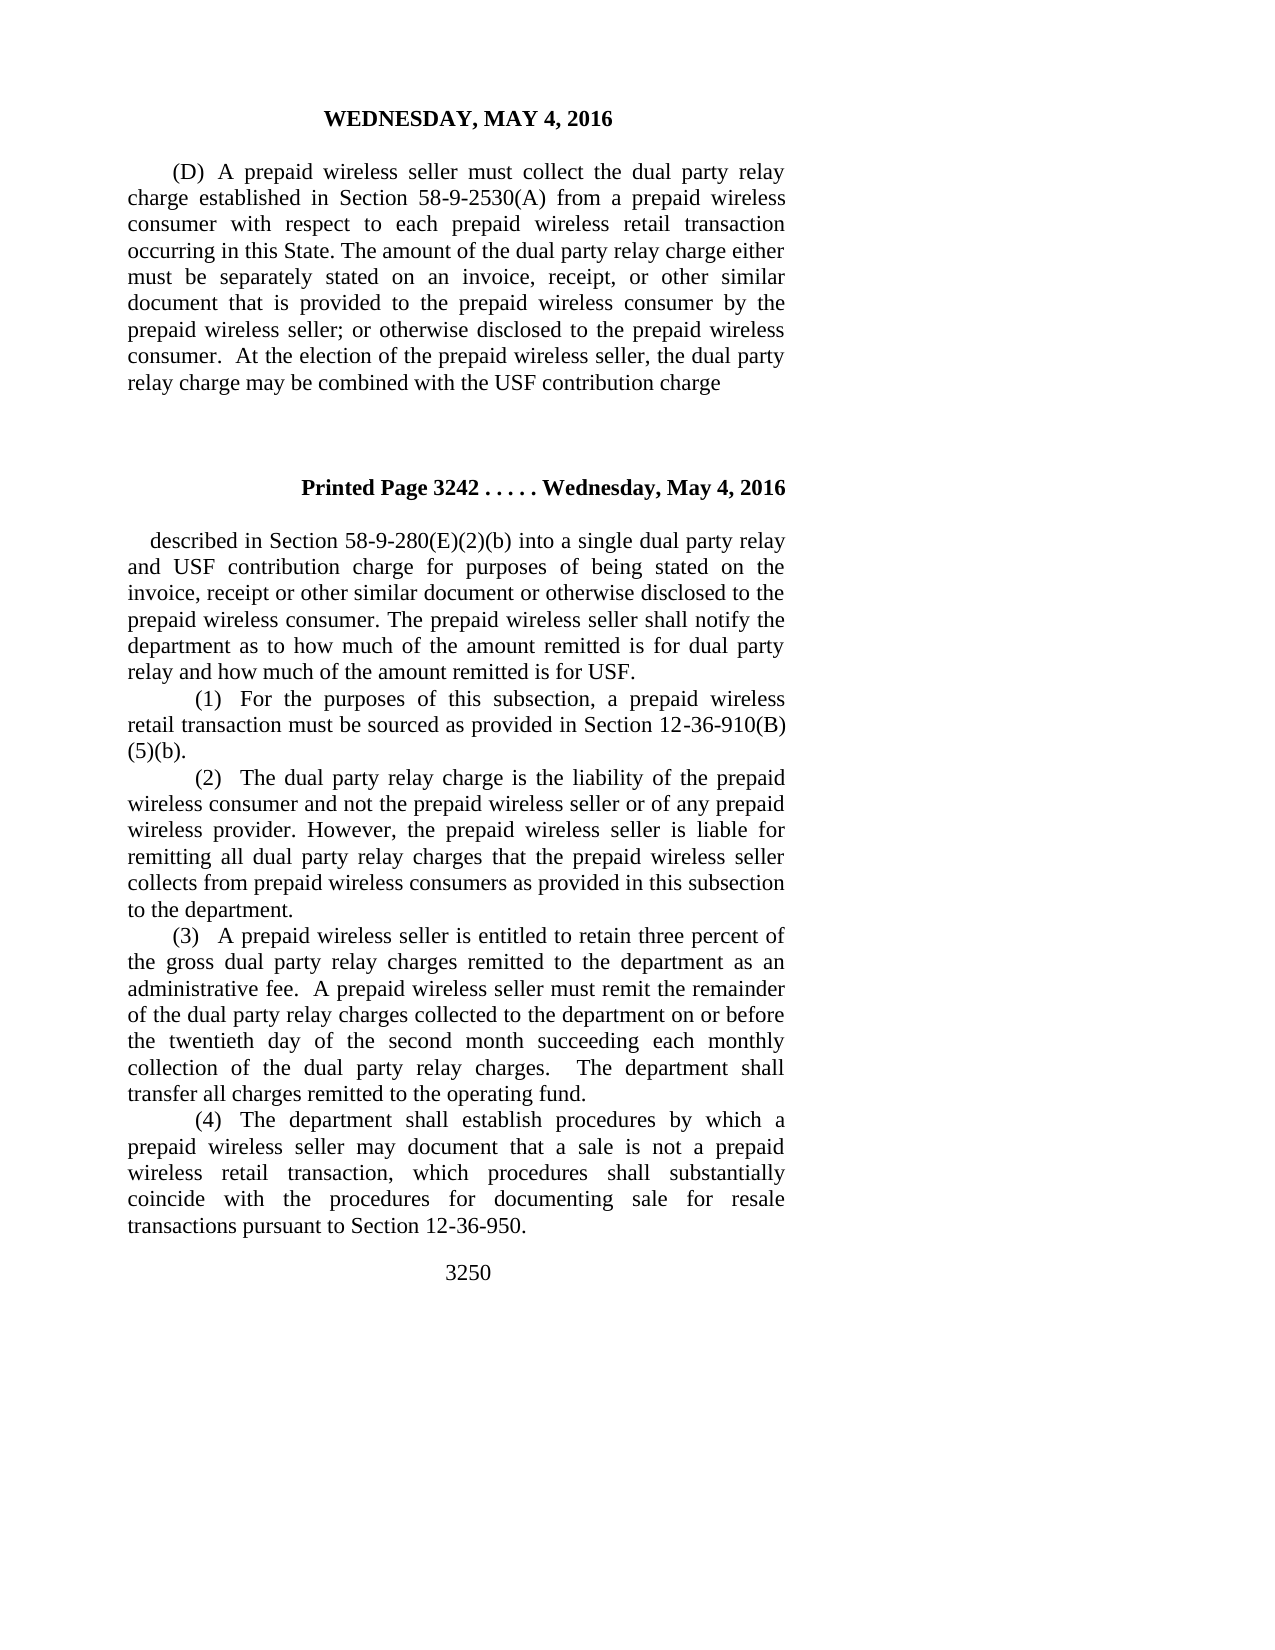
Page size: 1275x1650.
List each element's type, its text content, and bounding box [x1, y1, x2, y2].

text Printed Page 3242 . . . . . Wednesday, May 4, 2016 [127, 474, 786, 500]
text (D) A prepaid wireless seller must collect the dual party relay charge established in Section 58-9-2530(A) from a prepaid wireless consumer with respect to each prepaid wireless retail transaction occurring in this State. The amount of the dual party relay charge either must be separately stated on an invoice, receipt, or other similar document that is provided to the prepaid wireless consumer by the prepaid wireless seller; or otherwise disclosed to the prepaid wireless consumer. At the election of the prepaid wireless seller, the dual party relay charge may be combined with the USF contribution charge [127, 158, 786, 395]
text (2) The dual party relay charge is the liability of the prepaid wireless consumer and not the prepaid wireless seller or of any prepaid wireless provider. However, the prepaid wireless seller is liable for remitting all dual party relay charges that the prepaid wireless seller collects from prepaid wireless consumers as provided in this subsection to the department. [127, 764, 786, 922]
text described in Section 58-9-280(E)(2)(b) into a single dual party relay and USF contribution charge for purposes of being stated on the invoice, receipt or other similar document or otherwise disclosed to the prepaid wireless consumer. The prepaid wireless seller shall notify the department as to how much of the amount remitted is for dual party relay and how much of the amount remitted is for USF. [127, 527, 786, 685]
text (1) For the purposes of this subsection, a prepaid wireless retail transaction must be sourced as provided in Section 12-36-910(B)(5)(b). [127, 685, 786, 764]
text (4) The department shall establish procedures by which a prepaid wireless seller may document that a sale is not a prepaid wireless retail transaction, which procedures shall substantially coincide with the procedures for documenting sale for resale transactions pursuant to Section 12-36-950. [127, 1106, 786, 1238]
text (3) A prepaid wireless seller is entitled to retain three percent of the gross dual party relay charges remitted to the department as an administrative fee. A prepaid wireless seller must remit the remainder of the dual party relay charges collected to the department on or before the twentieth day of the second month succeeding each monthly collection of the dual party relay charges. The department shall transfer all charges remitted to the operating fund. [127, 922, 786, 1106]
